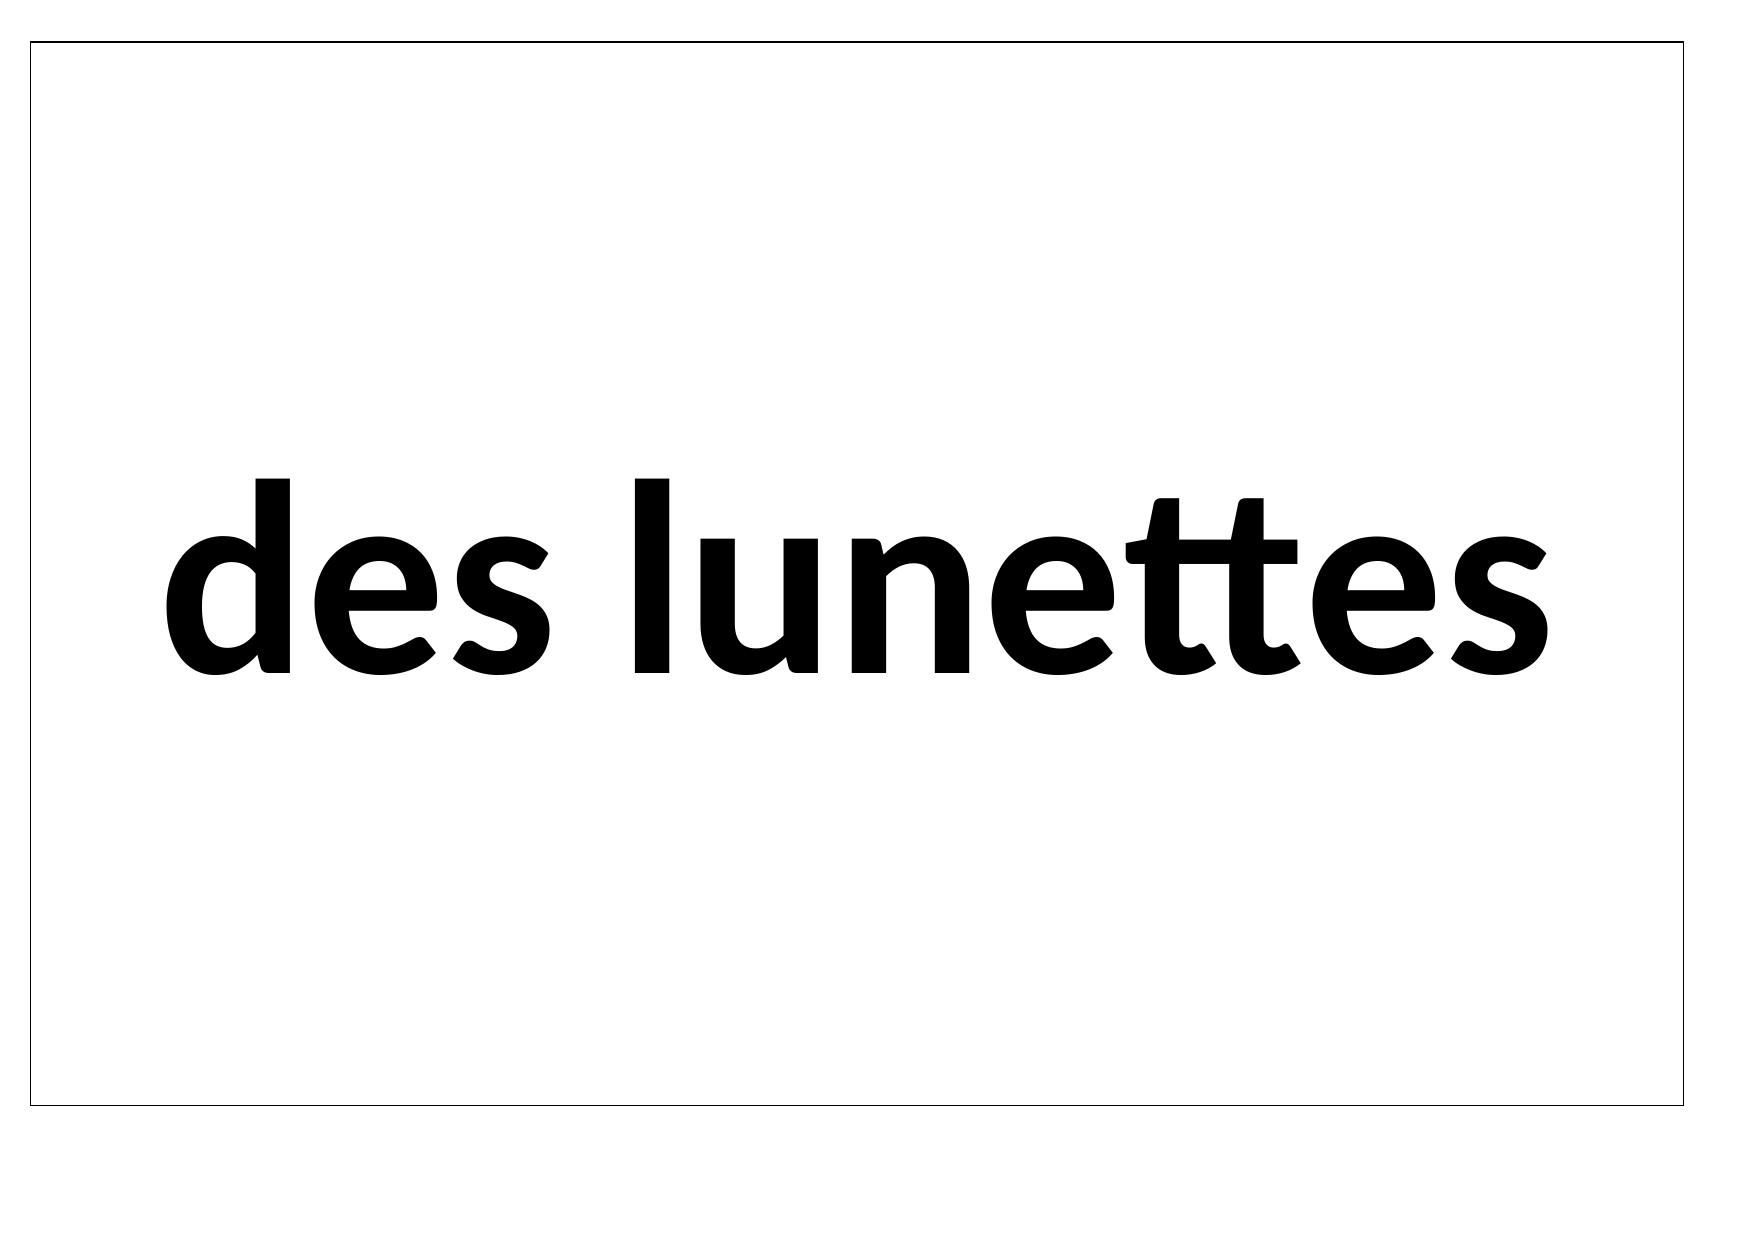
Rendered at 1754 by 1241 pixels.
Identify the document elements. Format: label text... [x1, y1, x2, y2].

table_cell des lunettes [31, 43, 1683, 1104]
